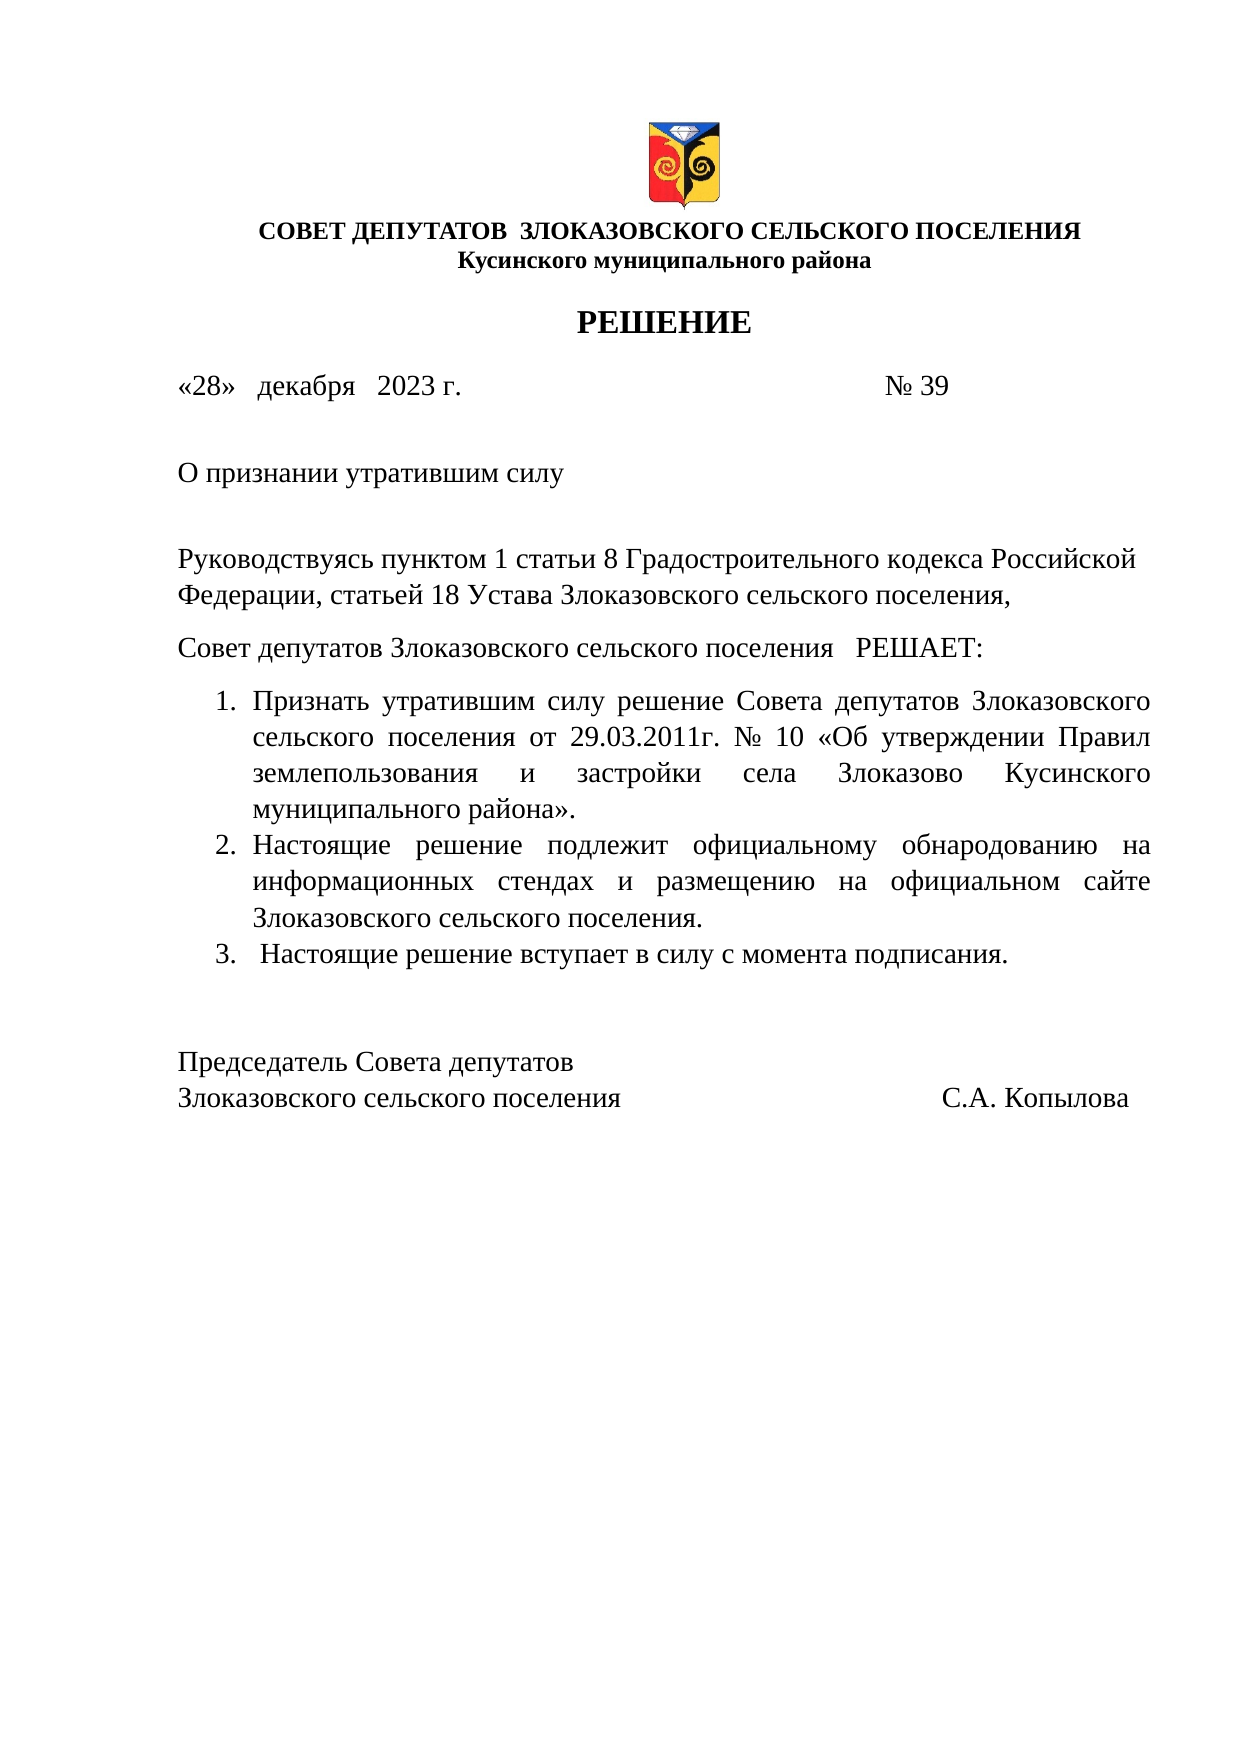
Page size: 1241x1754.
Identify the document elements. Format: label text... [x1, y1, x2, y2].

list Настоящие решение подлежит официальному обнародованию на информационных стендах и размещению на официальном сайте Злоказовского сельского поселения. [215, 827, 1152, 933]
text Руководствуясь пунктом 1 статьи 8 Градостроительного кодекса Российской Федерации, статьей 18 Устава Злоказовского сельского поселения, [177, 541, 1152, 611]
picture [643, 118, 726, 213]
text Злоказовского сельского поселения С.А. Копылова [177, 1080, 1152, 1114]
text СОВЕТ ДЕПУТАТОВ ЗЛОКАЗОВСКОГО СЕЛЬСКОГО ПОСЕЛЕНИЯ [177, 216, 1162, 245]
list Признать утратившим силу решение Совета депутатов Злоказовского сельского поселения от 29.03.2011г. № 10 «Об утверждении Правил землепользования и застройки села Злоказово Кусинского муниципального района». [215, 683, 1152, 825]
text Председатель Совета депутатов [177, 1044, 1152, 1078]
list Настоящие решение вступает в силу с момента подписания. [215, 936, 1152, 969]
text Кусинского муниципального района [177, 245, 1152, 274]
text «28» декабря 2023 г. № 39 [177, 368, 1152, 402]
text О признании утратившим силу [177, 455, 1152, 488]
text Совет депутатов Злоказовского сельского поселения РЕШАЕТ: [177, 630, 1152, 663]
text РЕШЕНИЕ [177, 302, 1152, 340]
